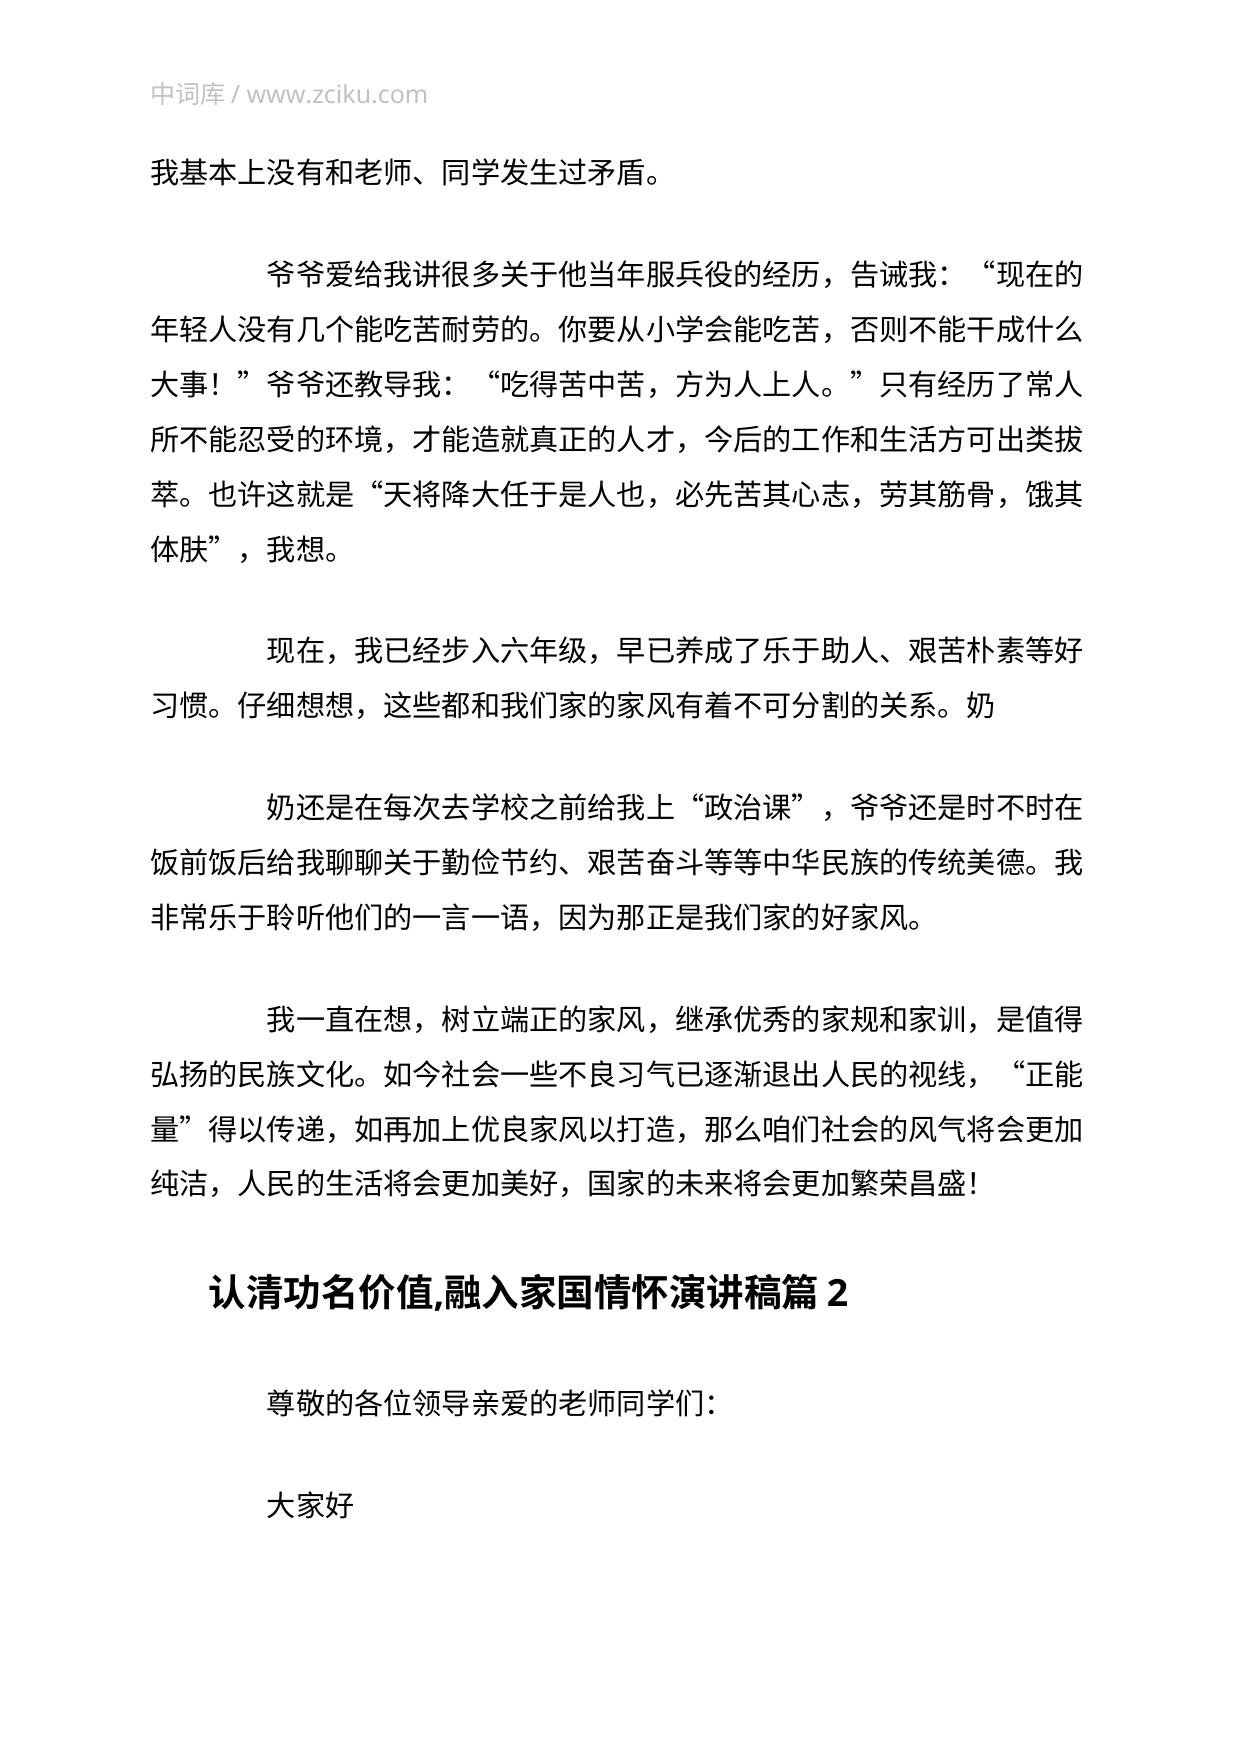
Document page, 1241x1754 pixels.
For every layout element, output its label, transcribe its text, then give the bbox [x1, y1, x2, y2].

text 我一直在想，树立端正的家风，继承优秀的家规和家训，是值得弘扬的民族文化。如今社会一些不良习气已逐渐退出人民的视线，“正能量”得以传递，如再加上优良家风以打造，那么咱们社会的风气将会更加纯洁，人民的生活将会更加美好，国家的未来将会更加繁荣昌盛！ [150, 996, 1090, 1203]
text 大家好 [150, 1482, 1090, 1524]
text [150, 150, 1090, 192]
text 爷爷爱给我讲很多关于他当年服兵役的经历，告诫我：“现在的年轻人没有几个能吃苦耐劳的。你要从小学会能吃苦，否则不能干成什么大事！”爷爷还教导我：“吃得苦中苦，方为人上人。”只有经历了常人所不能忍受的环境，才能造就真正的人才，今后的工作和生活方可出类拔萃。也许这就是“天将降大任于是人也，必先苦其心志，劳其筋骨，饿其体肤”，我想。 [150, 252, 1090, 568]
text 奶还是在每次去学校之前给我上“政治课”，爷爷还是时不时在饭前饭后给我聊聊关于勤俭节约、艰苦奋斗等等中华民族的传统美德。我非常乐于聆听他们的一言一语，因为那正是我们家的好家风。 [150, 785, 1090, 937]
text 现在，我已经步入六年级，早已养成了乐于助人、艰苦朴素等好习惯。仔细想想，这些都和我们家的家风有着不可分割的关系。奶 [150, 628, 1090, 725]
text 尊敬的各位领导亲爱的老师同学们： [150, 1380, 1090, 1423]
text 认清功名价值,融入家国情怀演讲稿篇2 [150, 1263, 1090, 1317]
